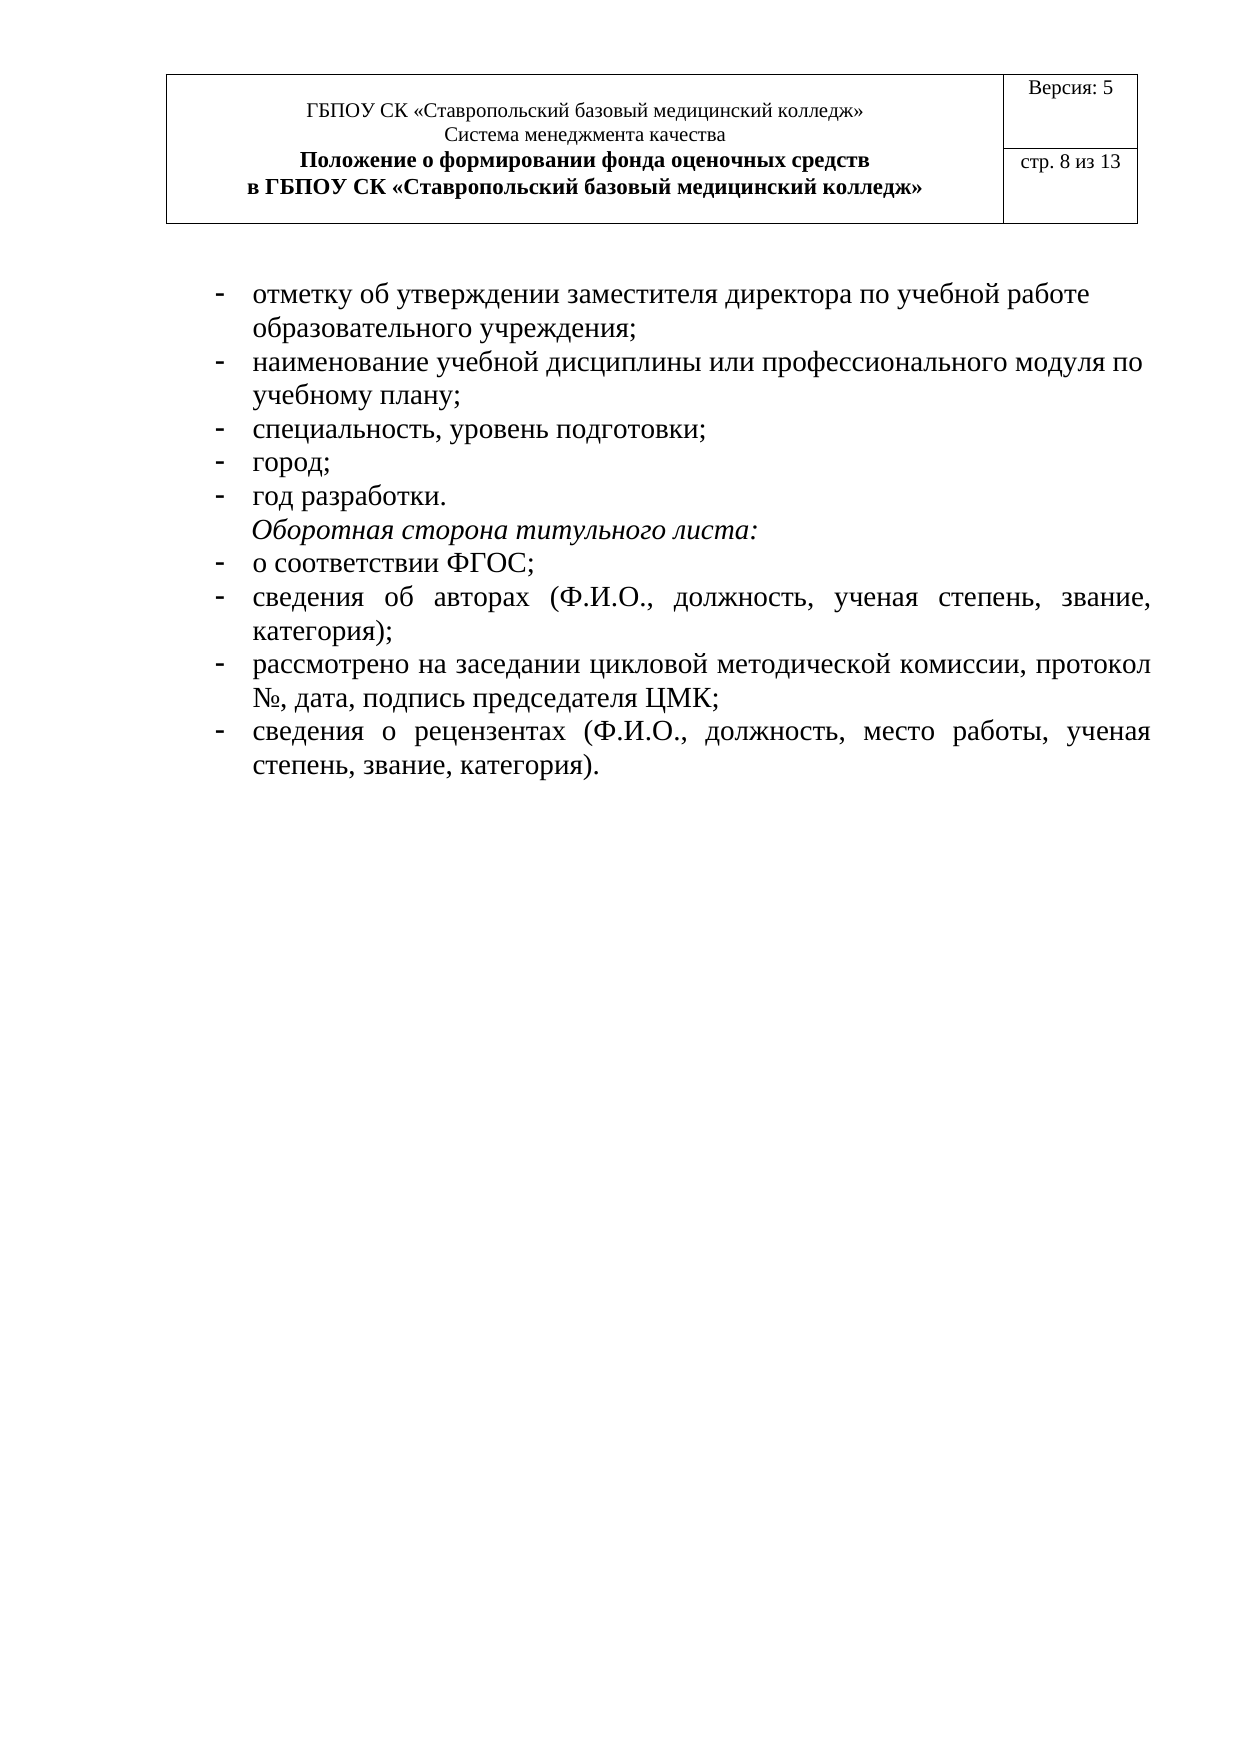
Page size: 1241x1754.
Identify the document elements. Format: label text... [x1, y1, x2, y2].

list о соответствии ФГОС; [215, 545, 1152, 579]
list город; [215, 444, 1152, 478]
text Оборотная сторона титульного листа: [177, 512, 1152, 545]
list сведения о рецензентах (Ф.И.О., должность, место работы, ученая степень, звание, категория). [215, 713, 1152, 781]
list год разработки. [215, 478, 1152, 512]
list наименование учебной дисциплины или профессионального модуля по учебному плану; [215, 344, 1152, 411]
list специальность, уровень подготовки; [215, 411, 1152, 444]
list сведения об авторах (Ф.И.О., должность, ученая степень, звание, категория); [215, 579, 1152, 646]
list отметку об утверждении заместителя директора по учебной работе образовательного учреждения; [215, 276, 1152, 344]
list рассмотрено на заседании цикловой методической комиссии, протокол №, дата, подпись председателя ЦМК; [215, 646, 1152, 713]
